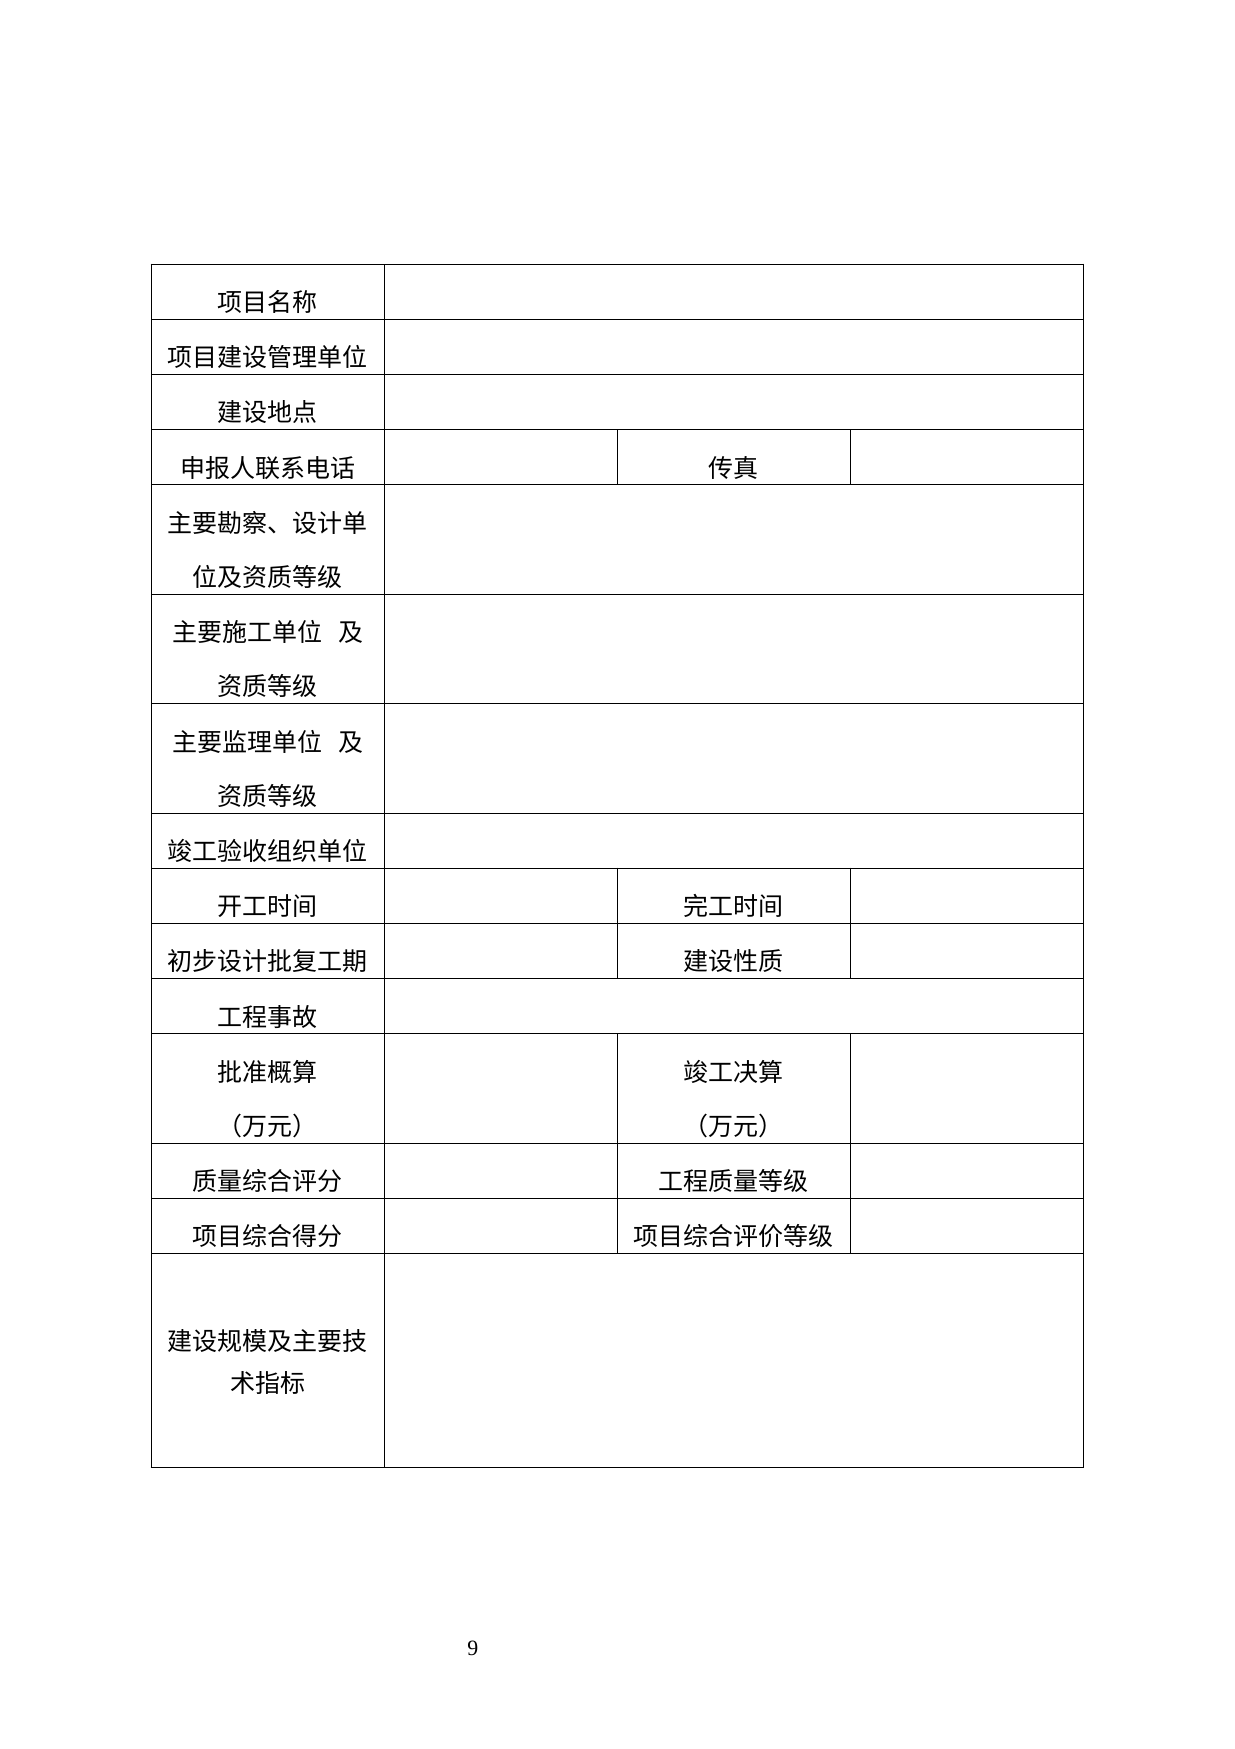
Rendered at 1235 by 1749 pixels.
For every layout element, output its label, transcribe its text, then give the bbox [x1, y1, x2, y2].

table_cell 建设地点 [152, 375, 384, 429]
table_cell [385, 1199, 617, 1253]
table_cell [385, 704, 1083, 812]
table_cell [385, 924, 617, 978]
table_cell [385, 1254, 1083, 1467]
table_cell [385, 979, 1083, 1033]
table_cell 竣工验收组织单位 [152, 814, 384, 868]
table_cell 工程质量等级 [618, 1144, 850, 1198]
table_cell 完工时间 [618, 869, 850, 923]
table_cell 项目综合得分 [152, 1199, 384, 1253]
table_cell [385, 869, 617, 923]
table_cell [851, 869, 1083, 923]
table_cell [385, 430, 617, 484]
table_cell [385, 814, 1083, 868]
table_cell [851, 1199, 1083, 1253]
table_cell [851, 1144, 1083, 1198]
table_cell [851, 1034, 1083, 1143]
table_cell [385, 1034, 617, 1143]
table_cell [851, 430, 1083, 484]
table_cell 初步设计批复工期 [152, 924, 384, 978]
table_cell 主要勘察、设计单位及资质等级 [152, 485, 384, 594]
table_cell [385, 595, 1083, 703]
table_cell 工程事故 [152, 979, 384, 1033]
table_cell 建设规模及主要技术指标 [152, 1254, 384, 1467]
table_cell 传真 [618, 430, 850, 484]
table_cell 项目建设管理单位 [152, 320, 384, 374]
table_cell [385, 1144, 617, 1198]
table_cell 主要施工单位 及资质等级 [152, 595, 384, 703]
table_cell [851, 924, 1083, 978]
table_cell 建设性质 [618, 924, 850, 978]
table_cell 申报人联系电话 [152, 430, 384, 484]
table_cell 批准概算 （万元） [152, 1034, 384, 1143]
table_header [385, 265, 1083, 319]
table_cell [385, 320, 1083, 374]
table_cell 质量综合评分 [152, 1144, 384, 1198]
table_cell [385, 485, 1083, 594]
table_header 项目名称 [152, 265, 384, 319]
table_cell [385, 375, 1083, 429]
table_cell 主要监理单位 及资质等级 [152, 704, 384, 812]
table_cell 竣工决算 （万元） [618, 1034, 850, 1143]
table_cell 开工时间 [152, 869, 384, 923]
table_cell 项目综合评价等级 [618, 1199, 850, 1253]
